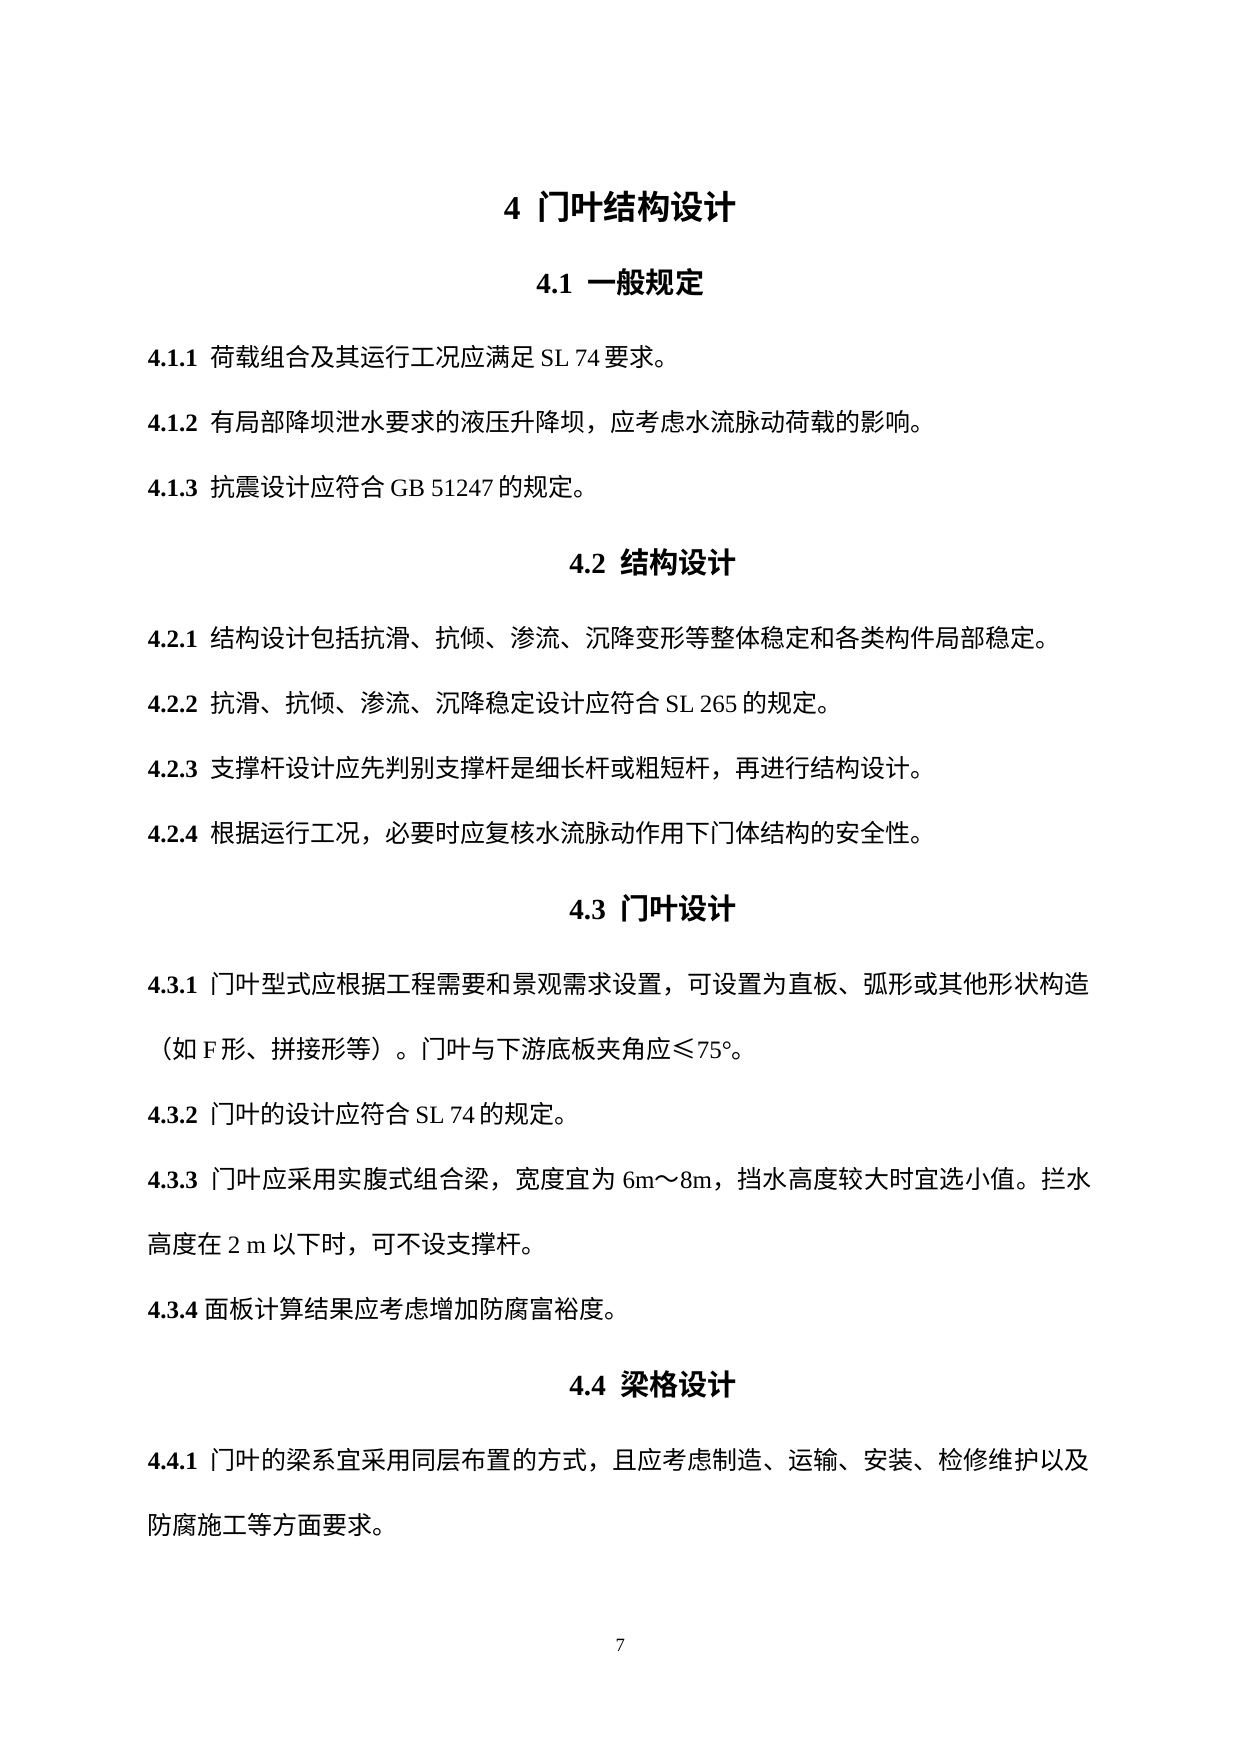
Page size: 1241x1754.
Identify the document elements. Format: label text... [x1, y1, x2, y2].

text 4.2.4 根据运行工况，必要时应复核水流脉动作用下门体结构的安全性。 [148, 799, 1093, 864]
text 4.1.2 有局部降坝泄水要求的液压升降坝，应考虑水流脉动荷载的影响。 [148, 388, 1093, 453]
subtitle 4.1 一般规定 [148, 248, 1093, 313]
text 4.3.1 门叶型式应根据工程需要和景观需求设置，可设置为直板、弧形或其他形状构造（如F形、拼接形等）。门叶与下游底板夹角应≤75°。 [148, 950, 1093, 1080]
subtitle 4.4 梁格设计 [148, 1350, 1093, 1415]
text 4.1.1 荷载组合及其运行工况应满足SL 74要求。 [148, 323, 1093, 388]
text 4.3.3 门叶应采用实腹式组合梁，宽度宜为6m～8m，挡水高度较大时宜选小值。拦水高度在2 m以下时，可不设支撑杆。 [148, 1145, 1093, 1275]
subtitle 4.3 门叶设计 [148, 874, 1093, 939]
text 4.4.1 门叶的梁系宜采用同层布置的方式，且应考虑制造、运输、安装、检修维护以及防腐施工等方面要求。 [148, 1426, 1093, 1556]
text 4.1.3 抗震设计应符合GB 51247的规定。 [148, 453, 1093, 518]
text 4.3.4 面板计算结果应考虑增加防腐富裕度。 [148, 1275, 1093, 1340]
text 4.2.2 抗滑、抗倾、渗流、沉降稳定设计应符合SL 265的规定。 [148, 669, 1093, 734]
subtitle 4.2 结构设计 [148, 529, 1093, 594]
subtitle 4 门叶结构设计 [148, 172, 1093, 237]
text 4.2.3 支撑杆设计应先判别支撑杆是细长杆或粗短杆，再进行结构设计。 [148, 734, 1093, 799]
text 4.3.2 门叶的设计应符合SL 74的规定。 [148, 1080, 1093, 1145]
text 4.2.1 结构设计包括抗滑、抗倾、渗流、沉降变形等整体稳定和各类构件局部稳定。 [148, 604, 1093, 669]
